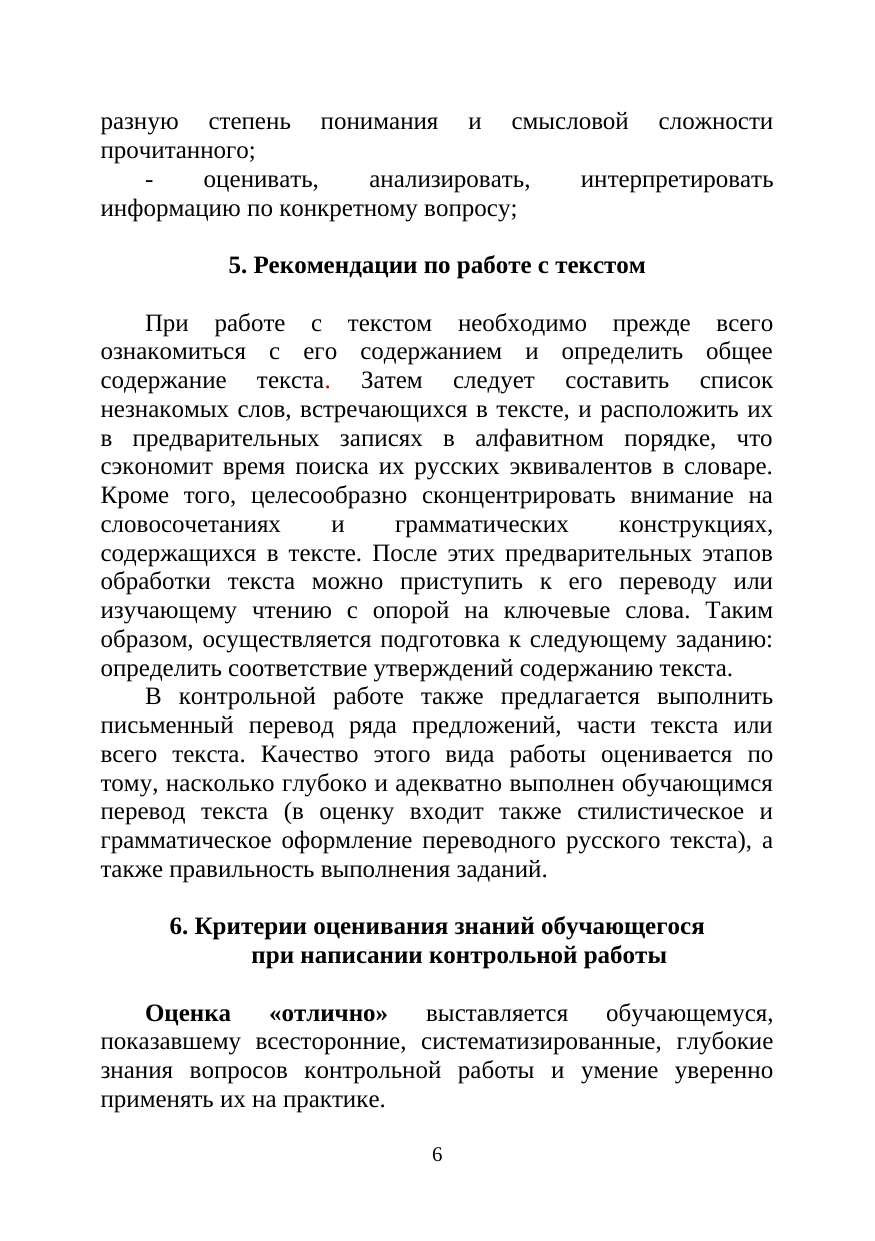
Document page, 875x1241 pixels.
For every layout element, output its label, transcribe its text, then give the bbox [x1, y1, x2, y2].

text при написании контрольной работы [100, 940, 774, 969]
text При работе с текстом необходимо прежде всего ознакомиться с его содержанием и определить общее содержание текста. Затем следует составить список незнакомых слов, встречающихся в тексте, и расположить их в предварительных записях в алфавитном порядке, что сэкономит время поиска их русских эквивалентов в словаре. Кроме того, целесообразно сконцентрировать внимание на словосочетаниях и грамматических конструкциях, содержащихся в тексте. После этих предварительных этапов обработки текста можно приступить к его переводу или изучающему чтению с опорой на ключевые слова. Таким образом, осуществляется подготовка к следующему заданию: определить соответствие утверждений содержанию текста. [100, 308, 774, 681]
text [100, 106, 774, 164]
text 6. Критерии оценивания знаний обучающегося [100, 911, 774, 940]
text Оценка «отлично» выставляется обучающемуся, показавшему всесторонние, систематизированные, глубокие знания вопросов контрольной работы и умение уверенно применять их на практике. [100, 998, 774, 1113]
text В контрольной работе также предлагается выполнить письменный перевод ряда предложений, части текста или всего текста. Качество этого вида работы оценивается по тому, насколько глубоко и адекватно выполнен обучающимся перевод текста (в оценку входит также стилистическое и грамматическое оформление переводного русского текста), а также правильность выполнения заданий. [100, 681, 774, 883]
text 5. Рекомендации по работе с текстом [100, 250, 774, 279]
text - оценивать, анализировать, интерпретировать информацию по конкретному вопросу; [100, 164, 774, 221]
